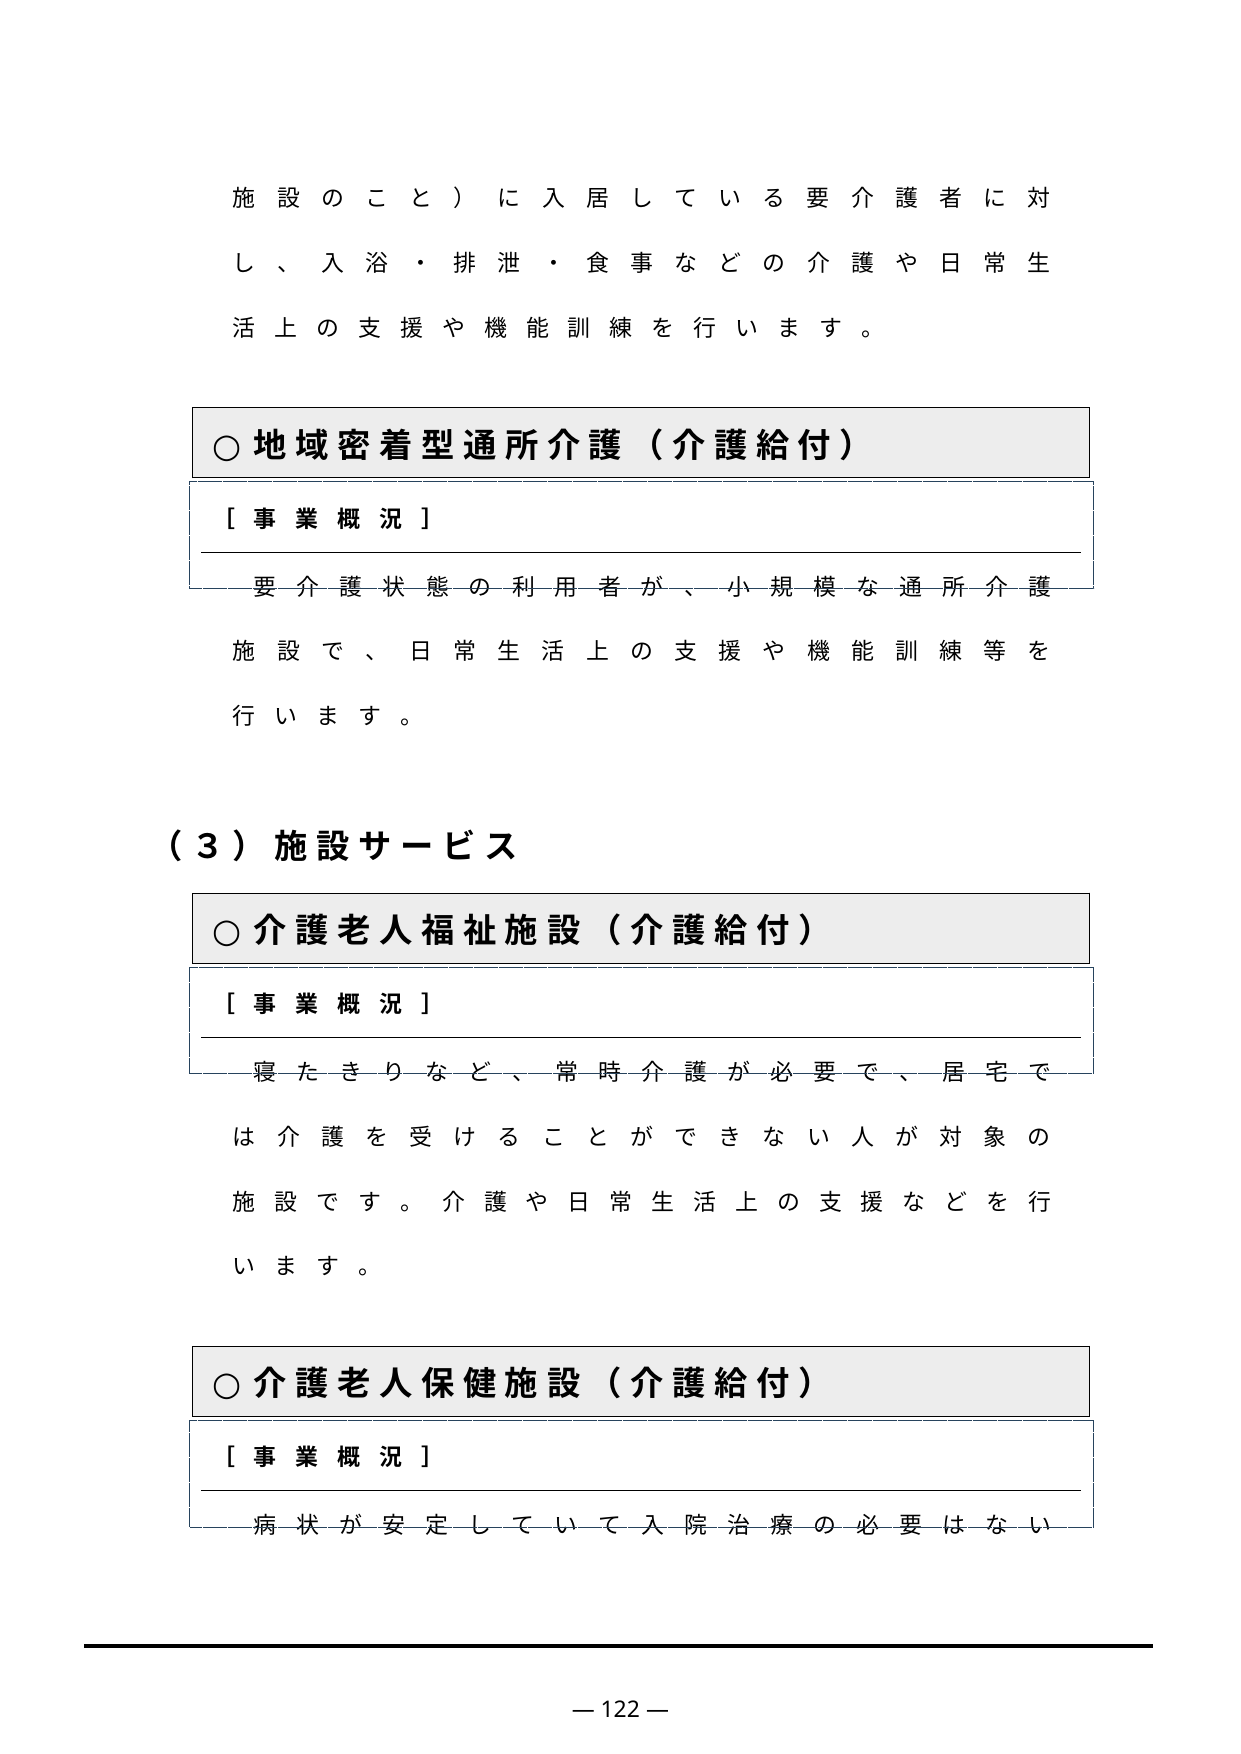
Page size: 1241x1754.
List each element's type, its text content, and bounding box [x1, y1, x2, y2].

text ［事業概況］ [201, 970, 1081, 1037]
text ○介護老人福祉施設（介護給付） [193, 894, 1089, 963]
text ○介護老人保健施設（介護給付） [193, 1347, 1089, 1416]
text ［事業概況］ [201, 1423, 1081, 1490]
text 要介護状態の利用者が、小規模な通所介護施設で、日常生活上の支援や機能訓練等を行います。 [212, 553, 1070, 747]
text （３）施設サービス [149, 812, 1091, 877]
text ［事業概況］ [201, 485, 1081, 552]
text 寝たきりなど、常時介護が必要で、居宅では介護を受けることができない人が対象の施設です。介護や日常生活上の支援などを行います。 [212, 1038, 1070, 1297]
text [212, 164, 1070, 359]
text ○地域密着型通所介護（介護給付） [193, 408, 1089, 477]
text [212, 1491, 1070, 1556]
